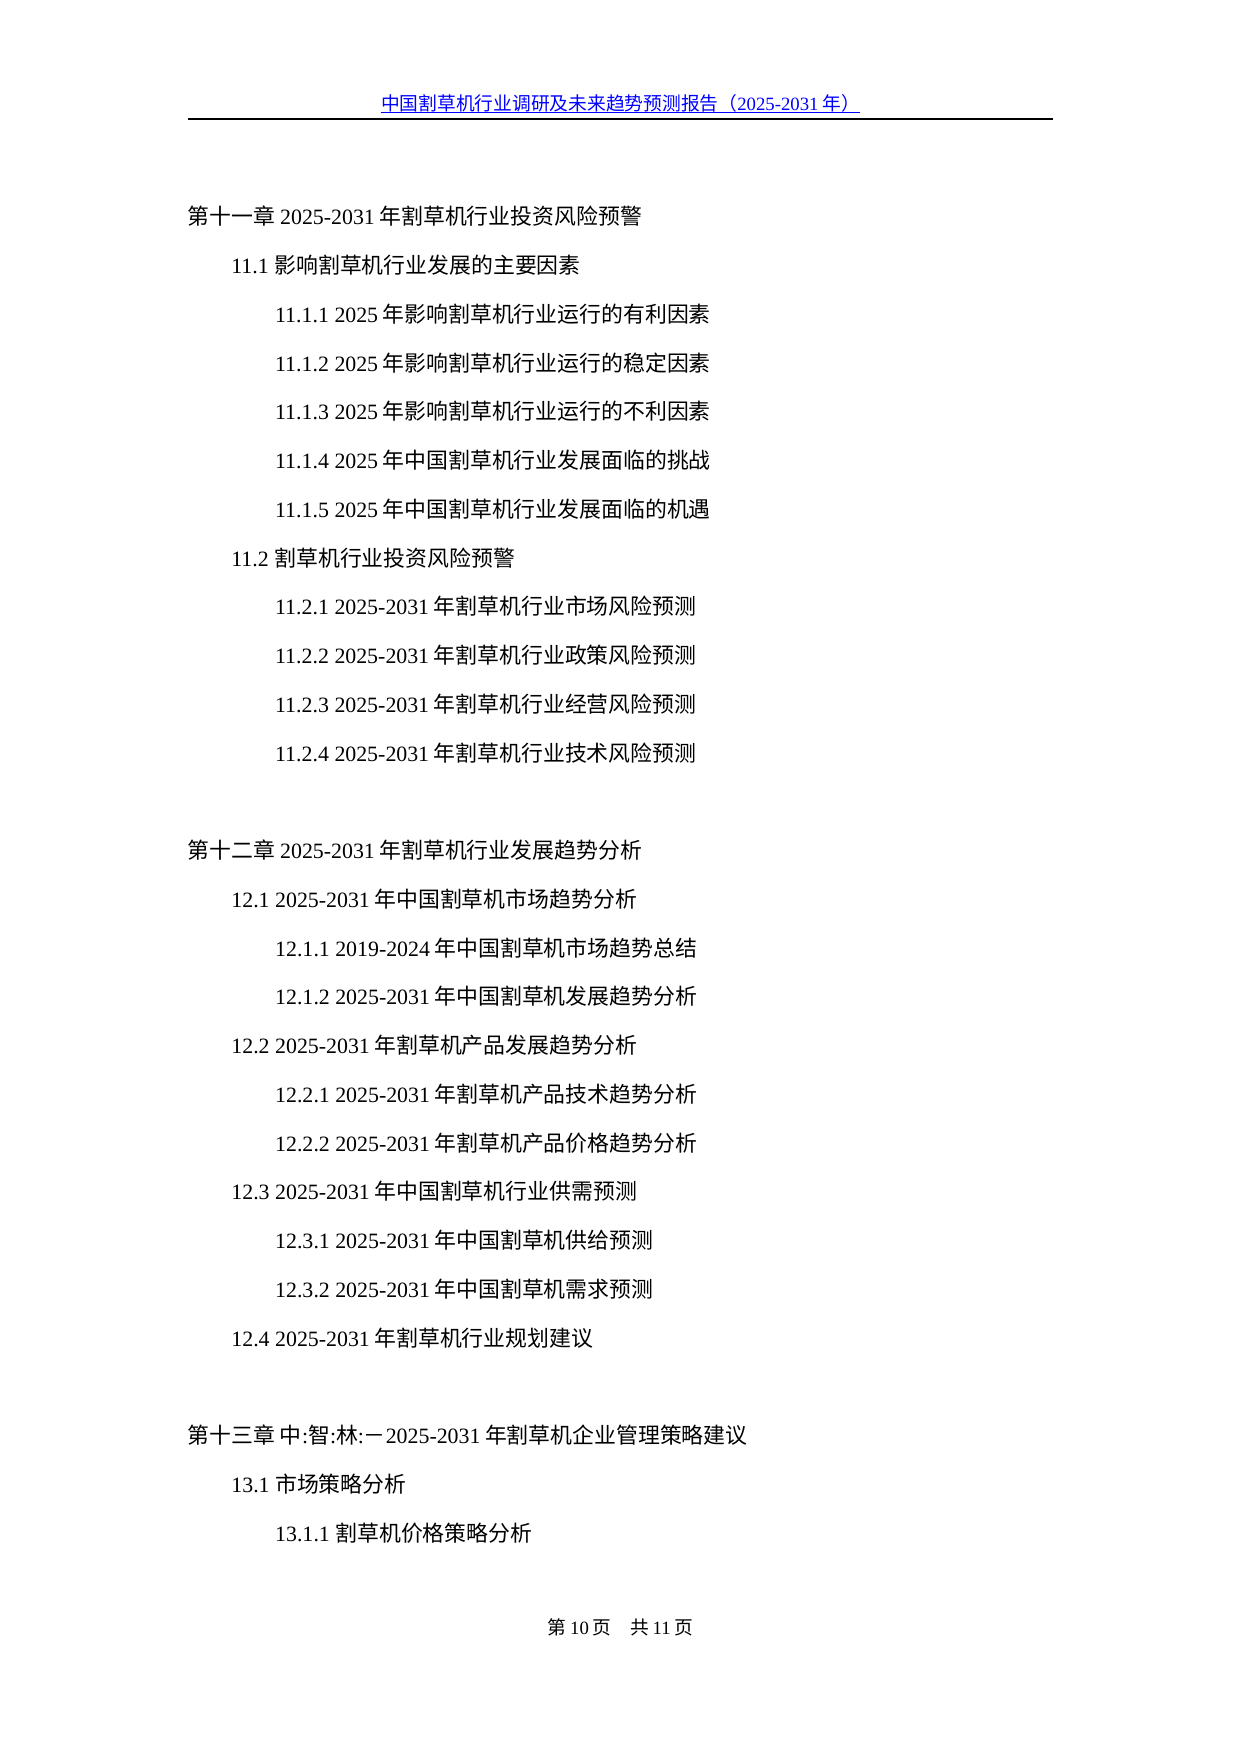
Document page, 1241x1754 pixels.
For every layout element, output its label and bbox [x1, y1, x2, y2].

text [187, 150, 1053, 1548]
